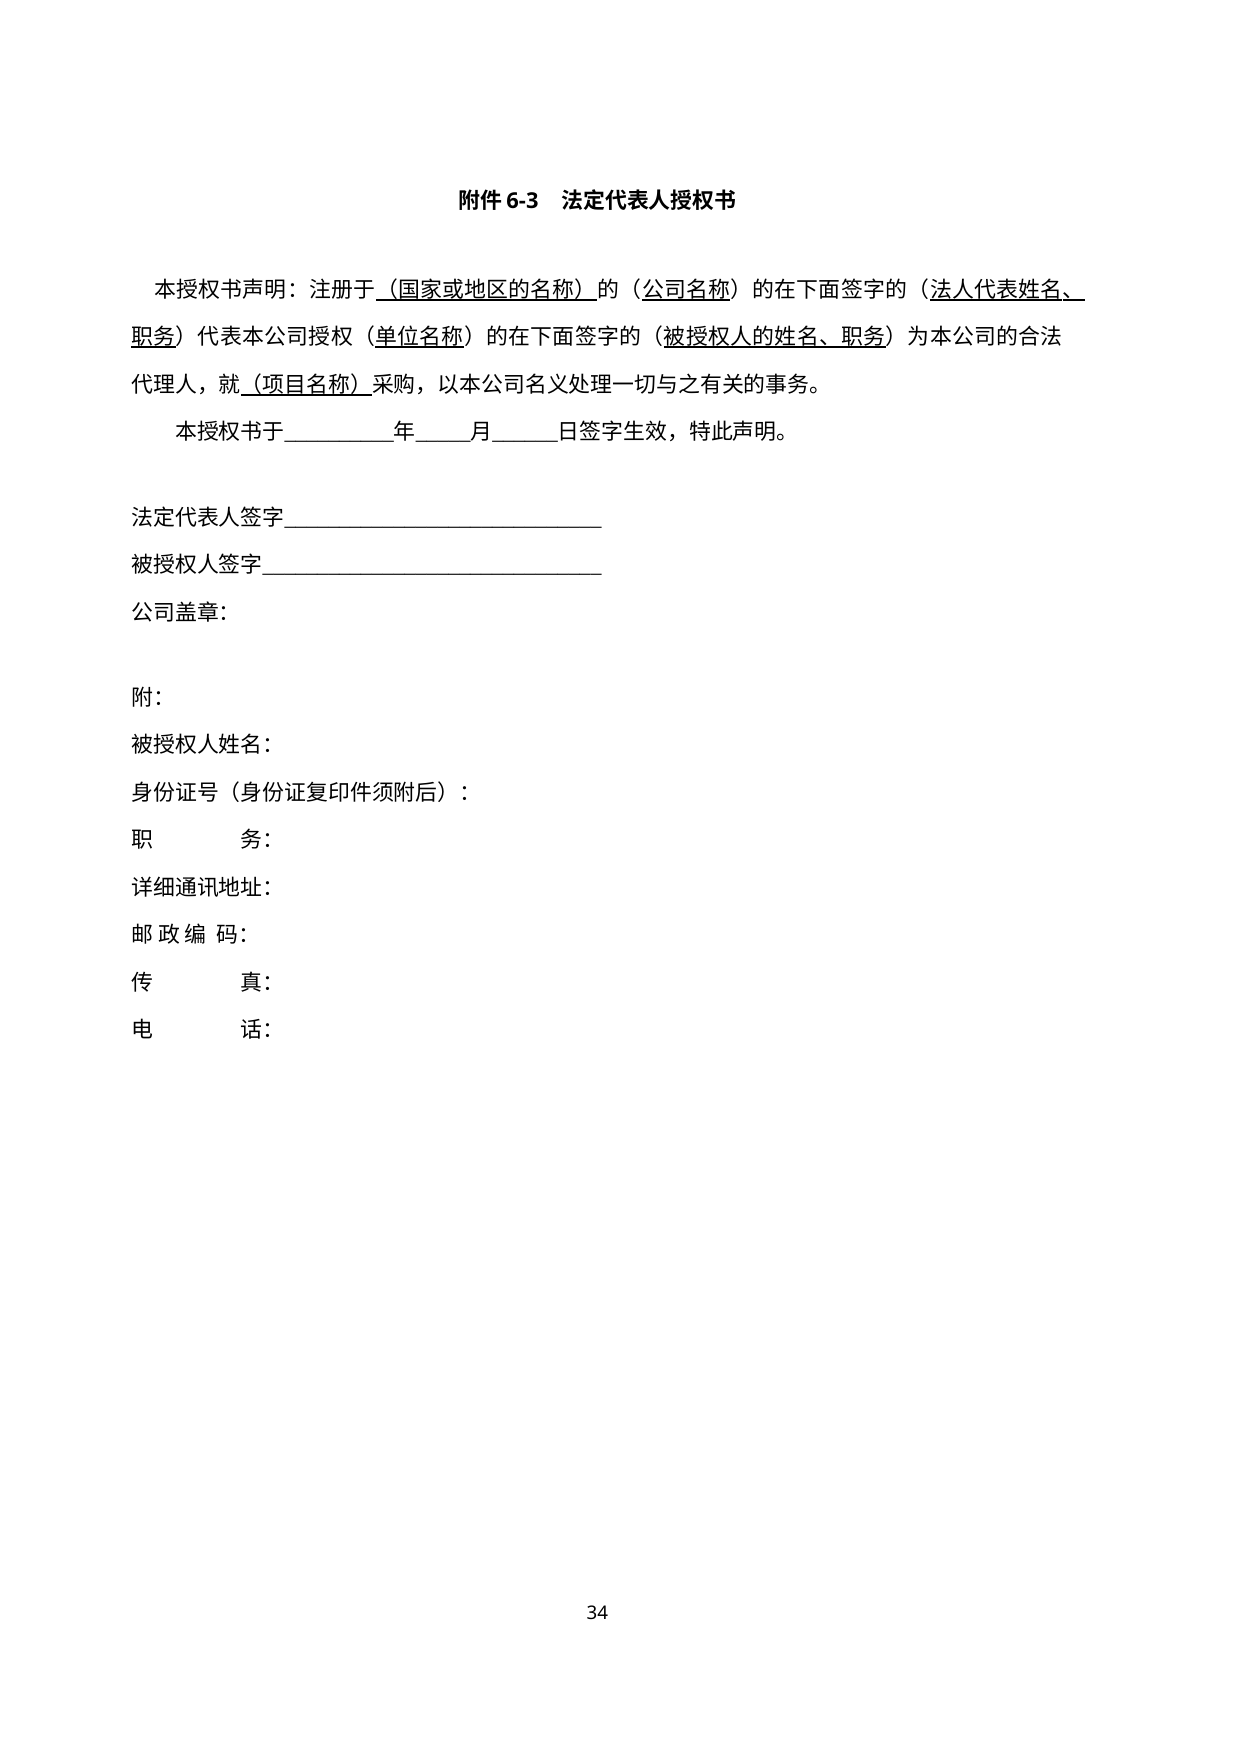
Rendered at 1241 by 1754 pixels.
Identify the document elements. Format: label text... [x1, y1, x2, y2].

text 被授权人姓名： [131, 727, 1063, 759]
text 附件6-3 法定代表人授权书 [131, 183, 1063, 215]
text 公司盖章： [131, 594, 1063, 626]
text 详细通讯地址： [131, 870, 1063, 902]
text 电 话： [131, 1012, 1063, 1044]
text 身份证号（身份证复印件须附后）： [131, 775, 1063, 807]
text 本授权书声明：注册于（国家或地区的名称）的（公司名称）的在下面签字的（法人代表姓名、职务）代表本公司授权（单位名称）的在下面签字的（被授权人的姓名、职务）为本公司的合法代理人，就（项目名称）采购，以本公司名义处理一切与之有关的事务。 本授权书于__________年_____月______日签字生效，特此声明。 法定代表人签字_____________________________ [131, 231, 1063, 531]
text 被授权人签字_______________________________ [131, 547, 1063, 579]
text 邮 政 编 码： [131, 917, 1063, 949]
text 传 真： [131, 965, 1063, 997]
text 附： [131, 680, 1063, 712]
text 职 务： [131, 822, 1063, 854]
